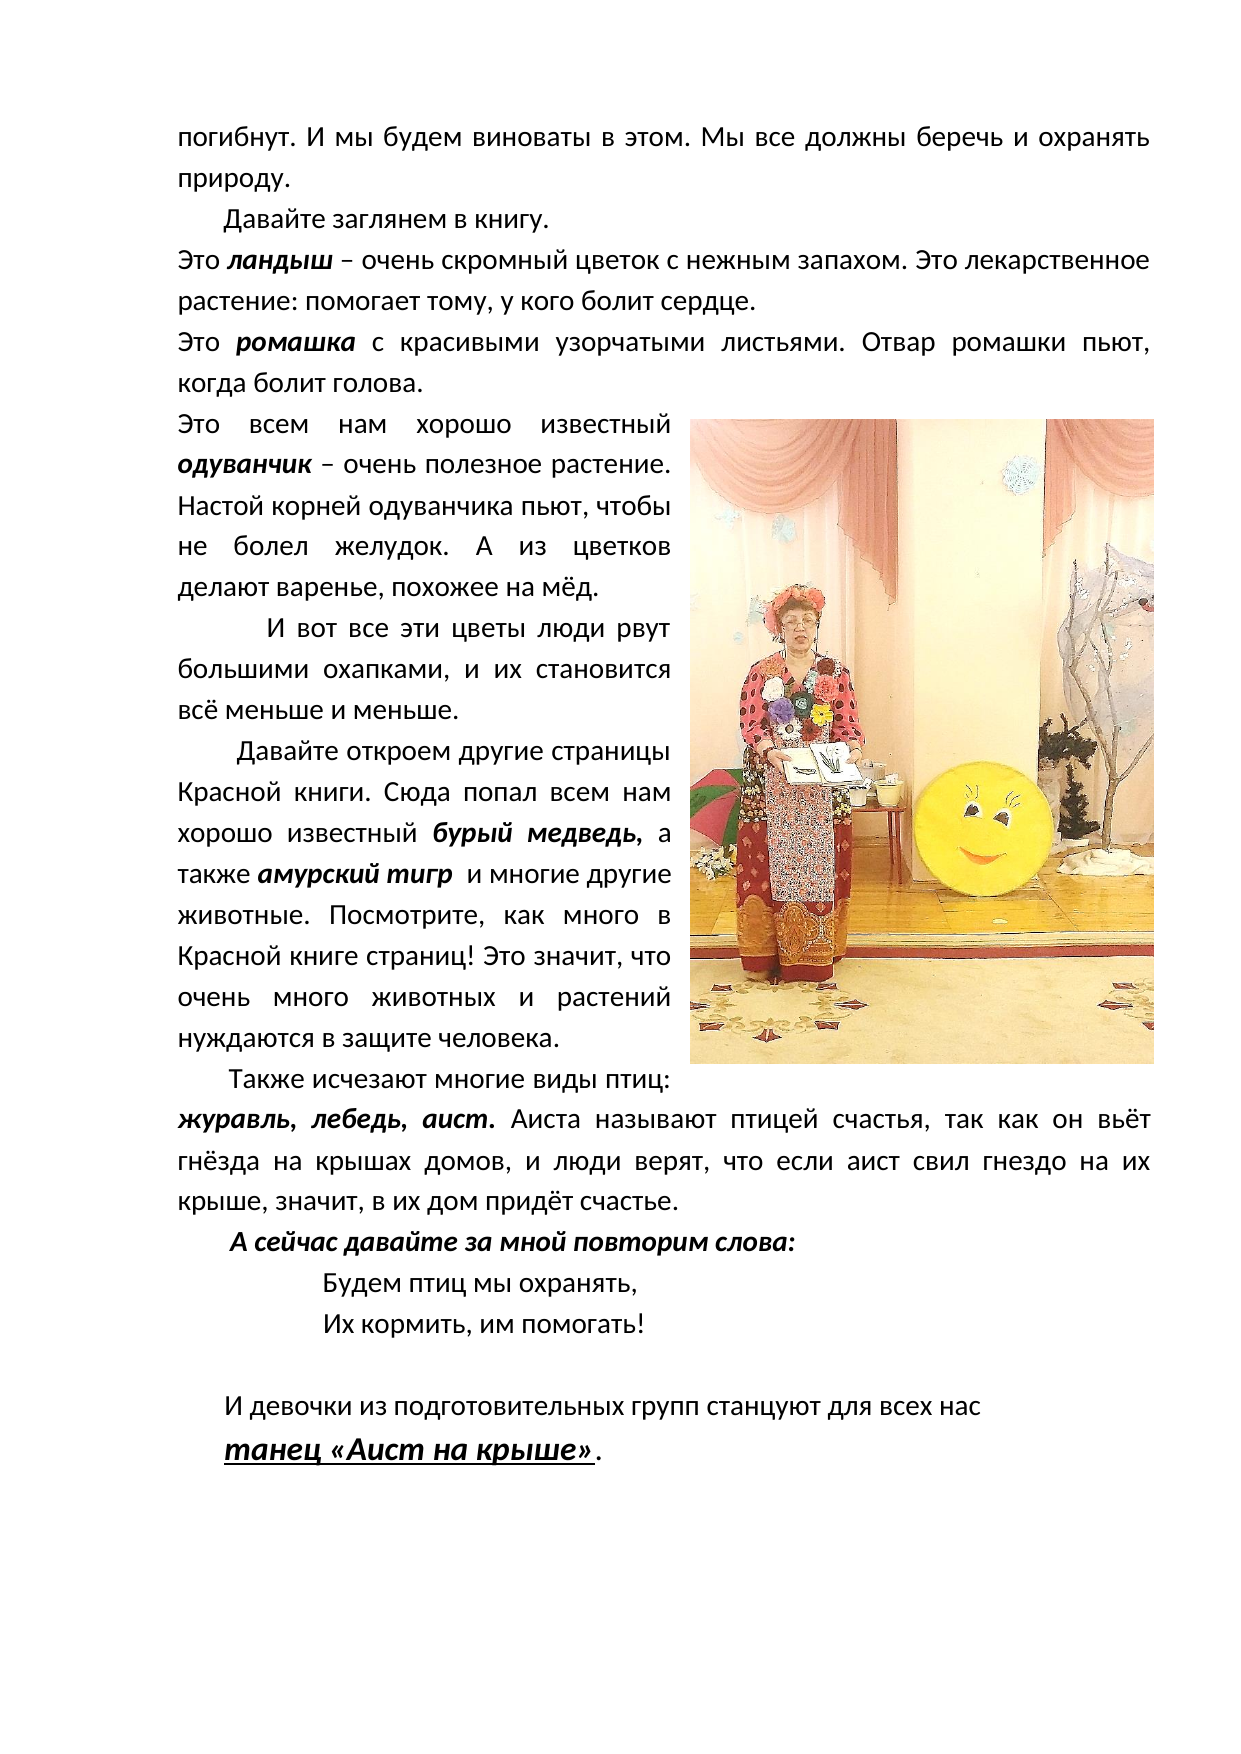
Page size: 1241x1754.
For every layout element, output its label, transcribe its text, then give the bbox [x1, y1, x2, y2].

picture [690, 419, 1154, 1064]
text А сейчас давайте за мной повторим слова: [177, 1223, 1152, 1259]
text танец «Аист на крыше». [177, 1428, 1152, 1469]
text И вот все эти цветы люди рвут большими охапками, и их становится всё меньше и меньше. [177, 609, 690, 727]
text Это всем нам хорошо известный одуванчик – очень полезное растение. Настой корней одуванчика пьют, чтобы не болел желудок. А из цветков делают варенье, похожее на мёд. [177, 405, 1152, 604]
text Будем птиц мы охранять, [177, 1264, 1152, 1300]
text Давайте заглянем в книгу. [177, 200, 1152, 236]
text Их кормить, им помогать! [177, 1305, 1152, 1341]
text Это ромашка с красивыми узорчатыми листьями. Отвар ромашки пьют, когда болит голова. [177, 323, 1152, 399]
text Это ландыш – очень скромный цветок с нежным запахом. Это лекарственное растение: помогает тому, у кого болит сердце. [177, 241, 1152, 317]
text Также исчезают многие виды птиц: журавль, лебедь, аист. Аиста называют птицей счастья, так как он вьёт гнёзда на крышах домов, и люди верят, что если аист свил гнездо на их крыше, значит, в их дом придёт счастье. [177, 1060, 1152, 1218]
text Давайте откроем другие страницы Красной книги. Сюда попал всем нам хорошо известный бурый медведь, а также амурский тигр и многие другие животные. Посмотрите, как много в Красной книге страниц! Это значит, что очень много животных и растений нуждаются в защите человека. [177, 732, 690, 1054]
text И девочки из подготовительных групп станцуют для всех нас [177, 1387, 1152, 1423]
